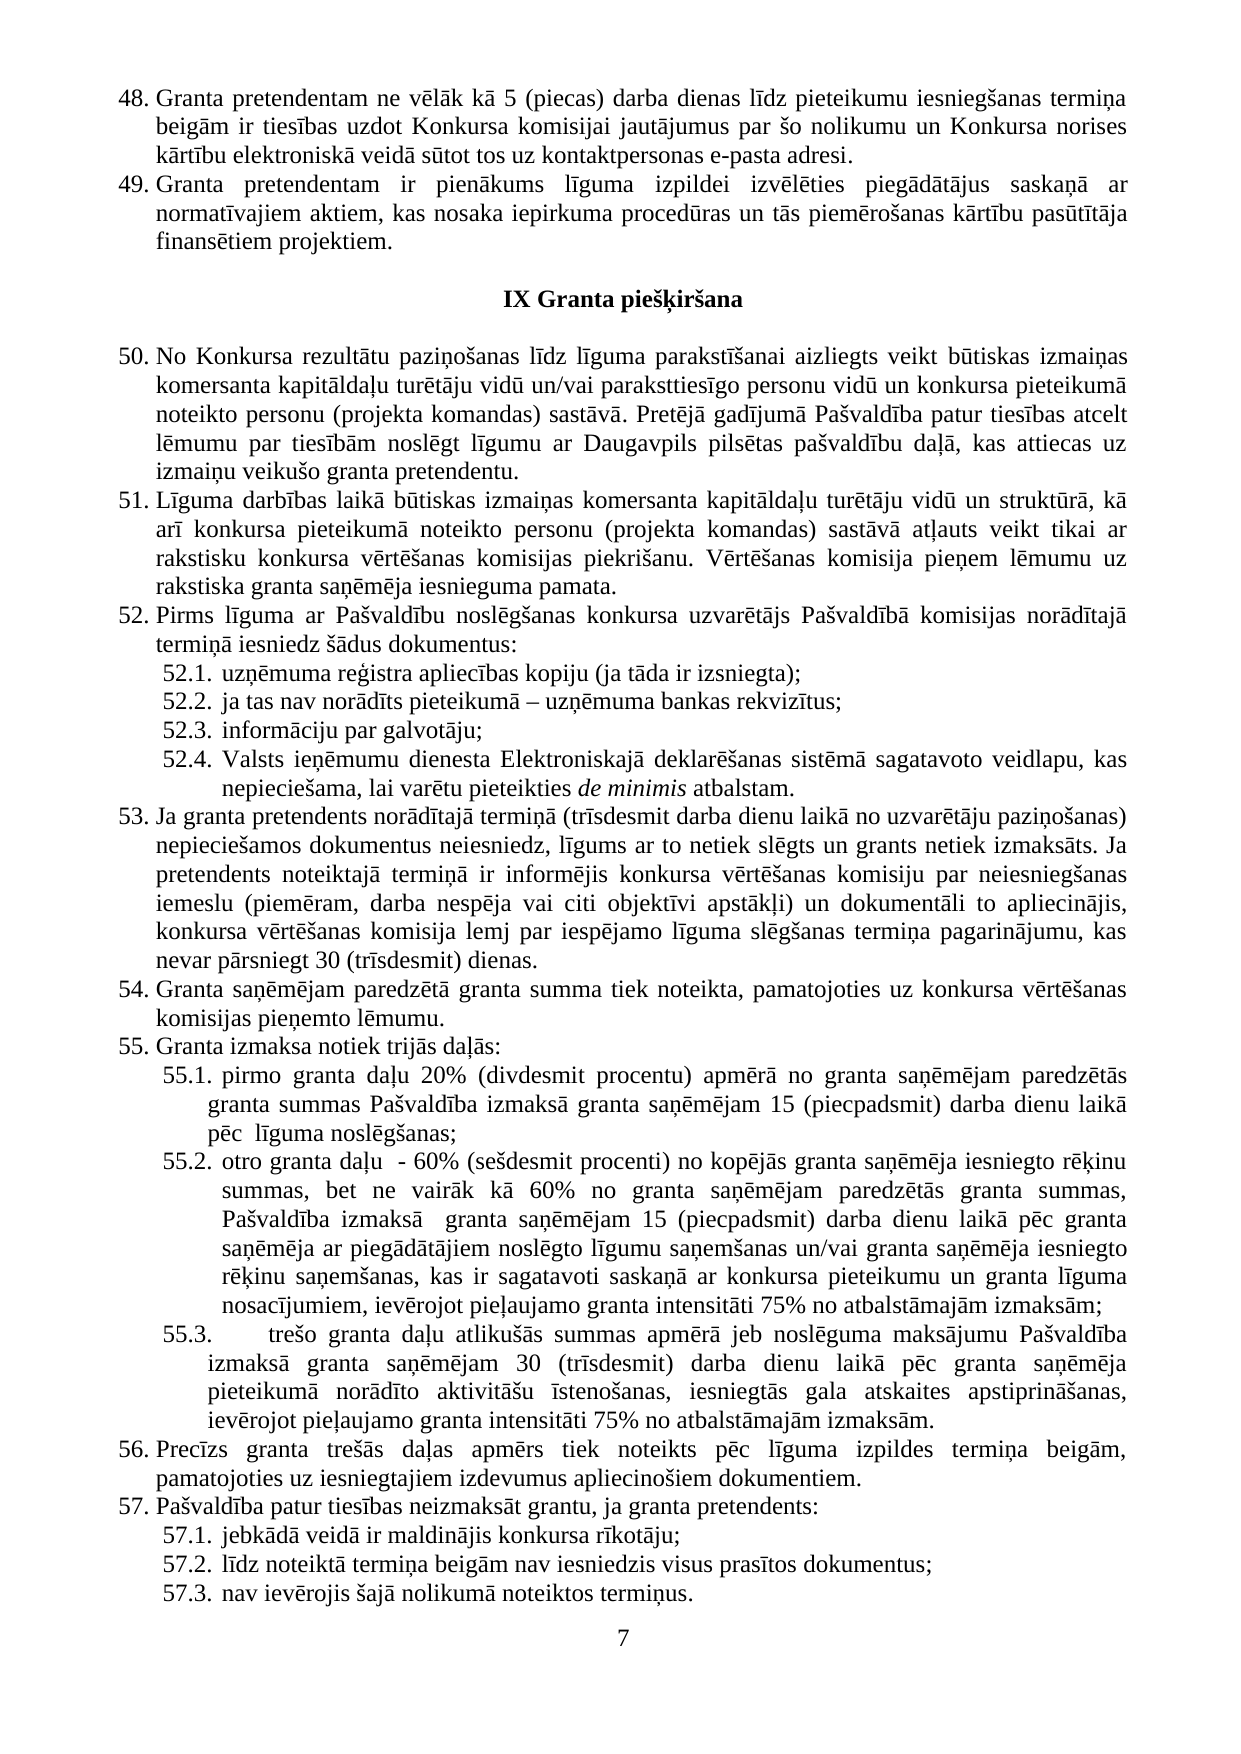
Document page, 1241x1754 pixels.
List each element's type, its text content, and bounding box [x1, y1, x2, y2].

list uzņēmuma reģistra apliecības kopiju (ja tāda ir izsniegta); [162, 658, 1128, 686]
list jebkādā veidā ir maldinājis konkursa rīkotāju; [162, 1520, 1128, 1549]
list Ja granta pretendents norādītajā termiņā (trīsdesmit darba dienu laikā no uzvarētāju paziņošanas) nepieciešamos dokumentus neiesniedz, līgums ar to netiek slēgts un grants netiek izmaksāts. Ja pretendents noteiktajā termiņā ir informējis konkursa vērtēšanas komisiju par neiesniegšanas iemeslu (piemēram, darba nespēja vai citi objektīvi apstākļi) un dokumentāli to apliecinājis, konkursa vērtēšanas komisija lemj par iespējamo līguma slēgšanas termiņa pagarinājumu, kas nevar pārsniegt 30 (trīsdesmit) dienas. [118, 801, 1128, 974]
list Precīzs granta trešās daļas apmērs tiek noteikts pēc līguma izpildes termiņa beigām, pamatojoties uz iesniegtajiem izdevumus apliecinošiem dokumentiem. [118, 1434, 1128, 1491]
list ja tas nav norādīts pieteikumā – uzņēmuma bankas rekvizītus; [162, 686, 1128, 715]
list Valsts ieņēmumu dienesta Elektroniskajā deklarēšanas sistēmā sagatavoto veidlapu, kas nepieciešama, lai varētu pieteikties de minimis atbalstam. [162, 744, 1128, 801]
list No Konkursa rezultātu paziņošanas līdz līguma parakstīšanai aizliegts veikt būtiskas izmaiņas komersanta kapitāldaļu turētāju vidū un/vai paraksttiesīgo personu vidū un konkursa pieteikumā noteikto personu (projekta komandas) sastāvā. Pretējā gadījumā Pašvaldība patur tiesības atcelt lēmumu par tiesībām noslēgt līgumu ar Daugavpils pilsētas pašvaldību daļā, kas attiecas uz izmaiņu veikušo granta pretendentu. [118, 341, 1128, 485]
list Līguma darbības laikā būtiskas izmaiņas komersanta kapitāldaļu turētāju vidū un struktūrā, kā arī konkursa pieteikumā noteikto personu (projekta komandas) sastāvā atļauts veikt tikai ar rakstisku konkursa vērtēšanas komisijas piekrišanu. Vērtēšanas komisija pieņem lēmumu uz rakstiska granta saņēmēja iesnieguma pamata. [118, 485, 1128, 600]
list Granta pretendentam ne vēlāk kā 5 (piecas) darba dienas līdz pieteikumu iesniegšanas termiņa beigām ir tiesības uzdot Konkursa komisijai jautājumus par šo nolikumu un Konkursa norises kārtību elektroniskā veidā sūtot tos uz kontaktpersonas e-pasta adresi. [118, 83, 1128, 169]
list nav ievērojis šajā nolikumā noteiktos termiņus. [162, 1578, 1128, 1606]
subtitle IX Granta piešķiršana [118, 284, 1128, 313]
list Granta izmaksa notiek trijās daļās: [118, 1031, 1128, 1060]
list trešo granta daļu atlikušās summas apmērā jeb noslēguma maksājumu Pašvaldība izmaksā granta saņēmējam 30 (trīsdesmit) darba dienu laikā pēc granta saņēmēja pieteikumā norādīto aktivitāšu īstenošanas, iesniegtās gala atskaites apstiprināšanas, ievērojot pieļaujamo granta intensitāti 75% no atbalstāmajām izmaksām. [162, 1319, 1128, 1434]
list Granta pretendentam ir pienākums līguma izpildei izvēlēties piegādātājus saskaņā ar normatīvajiem aktiem, kas nosaka iepirkuma procedūras un tās piemērošanas kārtību pasūtītāja finansētiem projektiem. [118, 169, 1128, 255]
list otro granta daļu - 60% (sešdesmit procenti) no kopējās granta saņēmēja iesniegto rēķinu summas, bet ne vairāk kā 60% no granta saņēmējam paredzētās granta summas, Pašvaldība izmaksā granta saņēmējam 15 (piecpadsmit) darba dienu laikā pēc granta saņēmēja ar piegādātājiem noslēgto līgumu saņemšanas un/vai granta saņēmēja iesniegto rēķinu saņemšanas, kas ir sagatavoti saskaņā ar konkursa pieteikumu un granta līguma nosacījumiem, ievērojot pieļaujamo granta intensitāti 75% no atbalstāmajām izmaksām; [162, 1146, 1128, 1319]
list pirmo granta daļu 20% (divdesmit procentu) apmērā no granta saņēmējam paredzētās granta summas Pašvaldība izmaksā granta saņēmējam 15 (piecpadsmit) darba dienu laikā pēc līguma noslēgšanas; [162, 1060, 1128, 1146]
list Granta saņēmējam paredzētā granta summa tiek noteikta, pamatojoties uz konkursa vērtēšanas komisijas pieņemto lēmumu. [118, 974, 1128, 1031]
list Pašvaldība patur tiesības neizmaksāt grantu, ja granta pretendents: [118, 1491, 1128, 1520]
list informāciju par galvotāju; [162, 715, 1128, 744]
list līdz noteiktā termiņa beigām nav iesniedzis visus prasītos dokumentus; [162, 1549, 1128, 1578]
list Pirms līguma ar Pašvaldību noslēgšanas konkursa uzvarētājs Pašvaldībā komisijas norādītajā termiņā iesniedz šādus dokumentus: [118, 600, 1128, 658]
